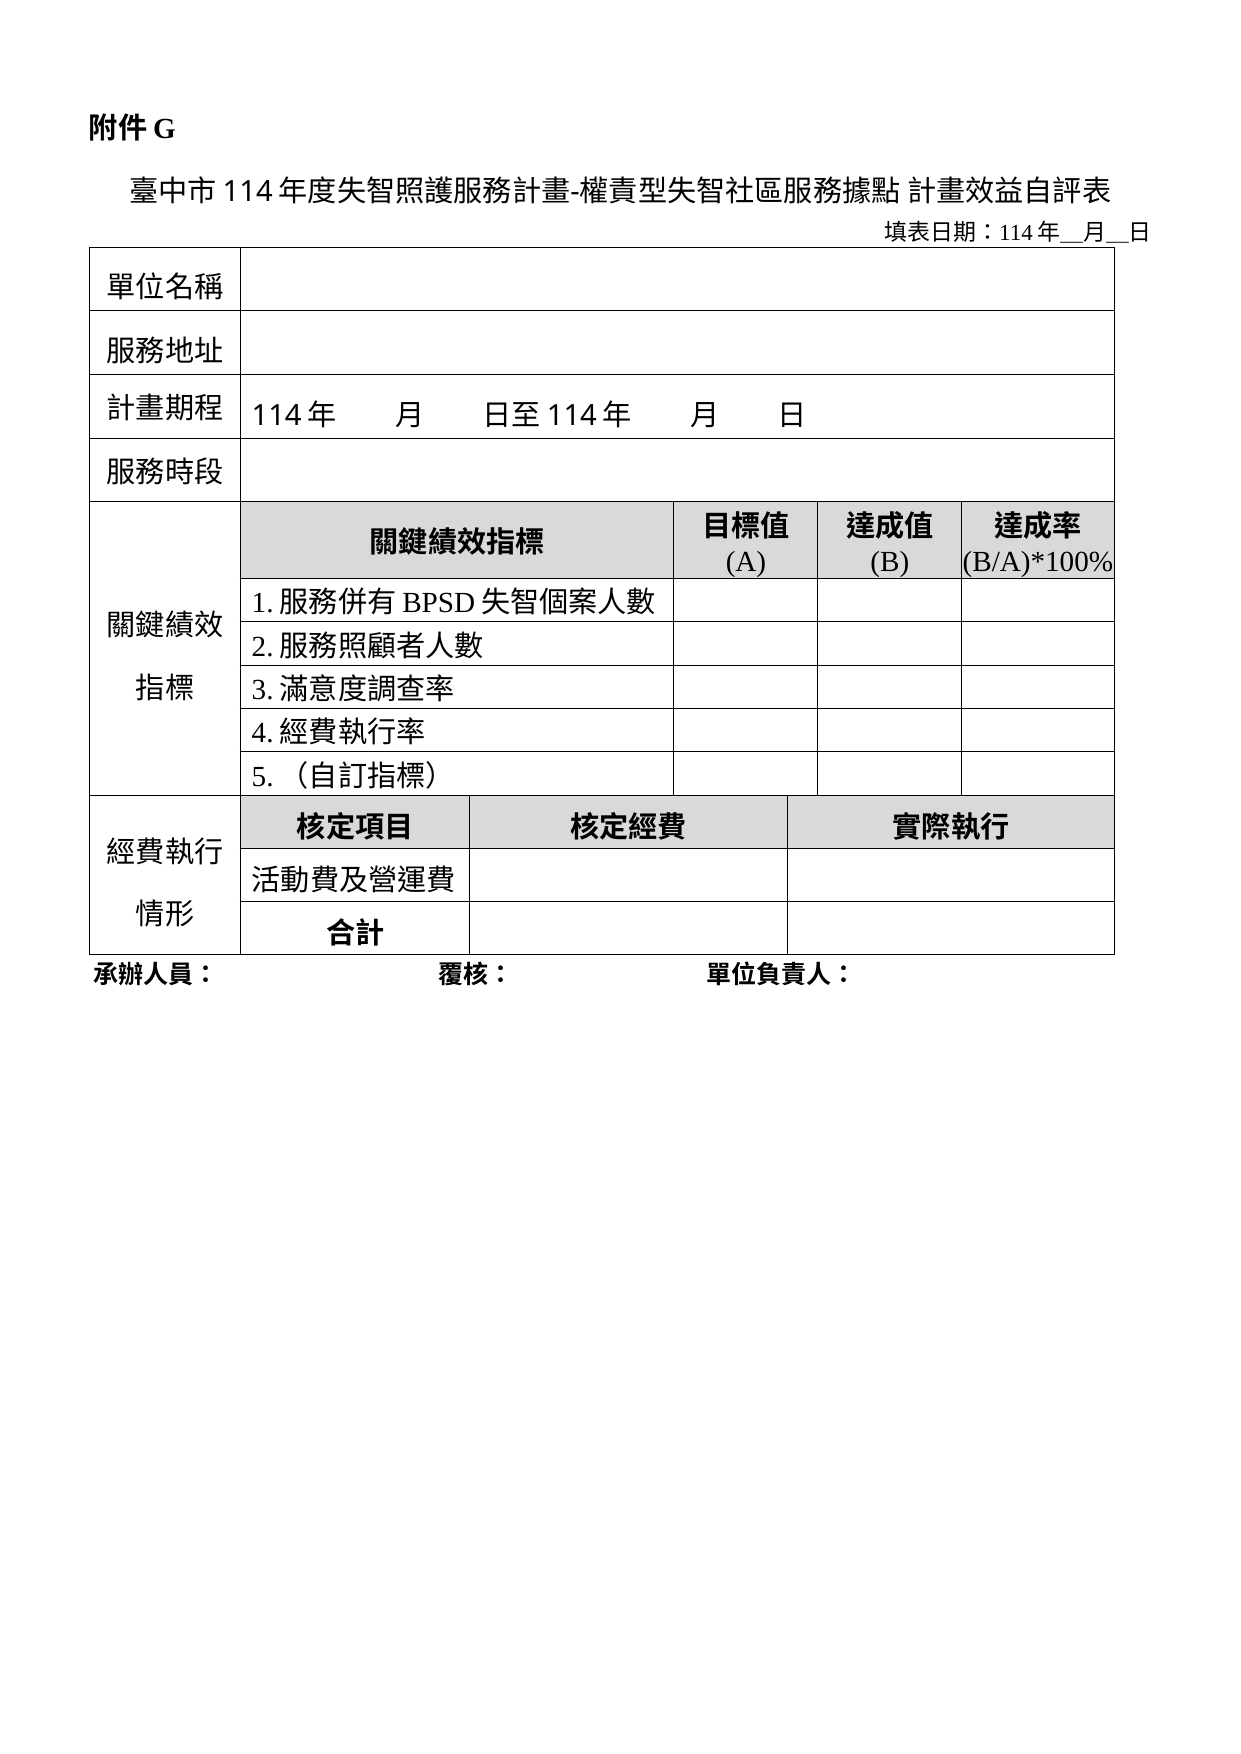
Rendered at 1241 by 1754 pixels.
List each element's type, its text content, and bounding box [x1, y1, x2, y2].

table_cell [470, 849, 787, 901]
table_cell [818, 709, 961, 751]
text 填表日期：114年＿月＿日 [89, 214, 1152, 247]
table_cell [818, 622, 961, 664]
text 承辦人員： 覆核： 單位負責人： [94, 955, 1147, 991]
table_cell 服務時段 [90, 439, 240, 501]
table_cell 實際執行 [788, 796, 1114, 848]
table_cell 關鍵績效指標 [90, 502, 240, 794]
table_cell [241, 311, 1114, 374]
text 附件G [89, 89, 1152, 151]
table_cell 核定經費 [470, 796, 787, 848]
table_cell [962, 622, 1114, 664]
table_cell 目標值 (A) [674, 502, 817, 578]
table_cell 活動費及營運費 [241, 849, 469, 901]
table_cell 達成率 (B/A)*100% [962, 502, 1114, 578]
table_cell [674, 622, 817, 664]
table_cell 滿意度調查率 [241, 666, 673, 708]
table_cell [818, 666, 961, 708]
table_cell 達成值 (B) [818, 502, 961, 578]
table_cell [962, 709, 1114, 751]
table_header 單位名稱 [90, 248, 240, 310]
table_cell [788, 902, 1114, 954]
table_cell 核定項目 [241, 796, 469, 848]
table_cell [818, 579, 961, 621]
table_cell 合計 [241, 902, 469, 954]
table_cell [241, 439, 1114, 501]
table_cell 114年 月 日至114年 月 日 [241, 375, 1114, 437]
table_cell 服務地址 [90, 311, 240, 374]
table_cell [674, 579, 817, 621]
table_cell 服務照顧者人數 [241, 622, 673, 664]
table_cell 經費執行率 [241, 709, 673, 751]
table_cell 經費執行情形 [90, 796, 240, 954]
table_cell 服務併有BPSD失智個案人數 [241, 579, 673, 621]
text 臺中市114年度失智照護服務計畫-權責型失智社區服務據點 計畫效益自評表 [89, 151, 1152, 214]
table_cell [818, 752, 961, 794]
table_cell [470, 902, 787, 954]
table_cell 關鍵績效指標 [241, 502, 673, 578]
table_cell [674, 752, 817, 794]
table_cell [962, 579, 1114, 621]
table_cell [788, 849, 1114, 901]
table_cell （自訂指標） [241, 752, 673, 794]
table_header [241, 248, 1114, 310]
table_cell 計畫期程 [90, 375, 240, 437]
table_cell [962, 666, 1114, 708]
table_cell [674, 709, 817, 751]
table_cell [962, 752, 1114, 794]
table_cell [674, 666, 817, 708]
